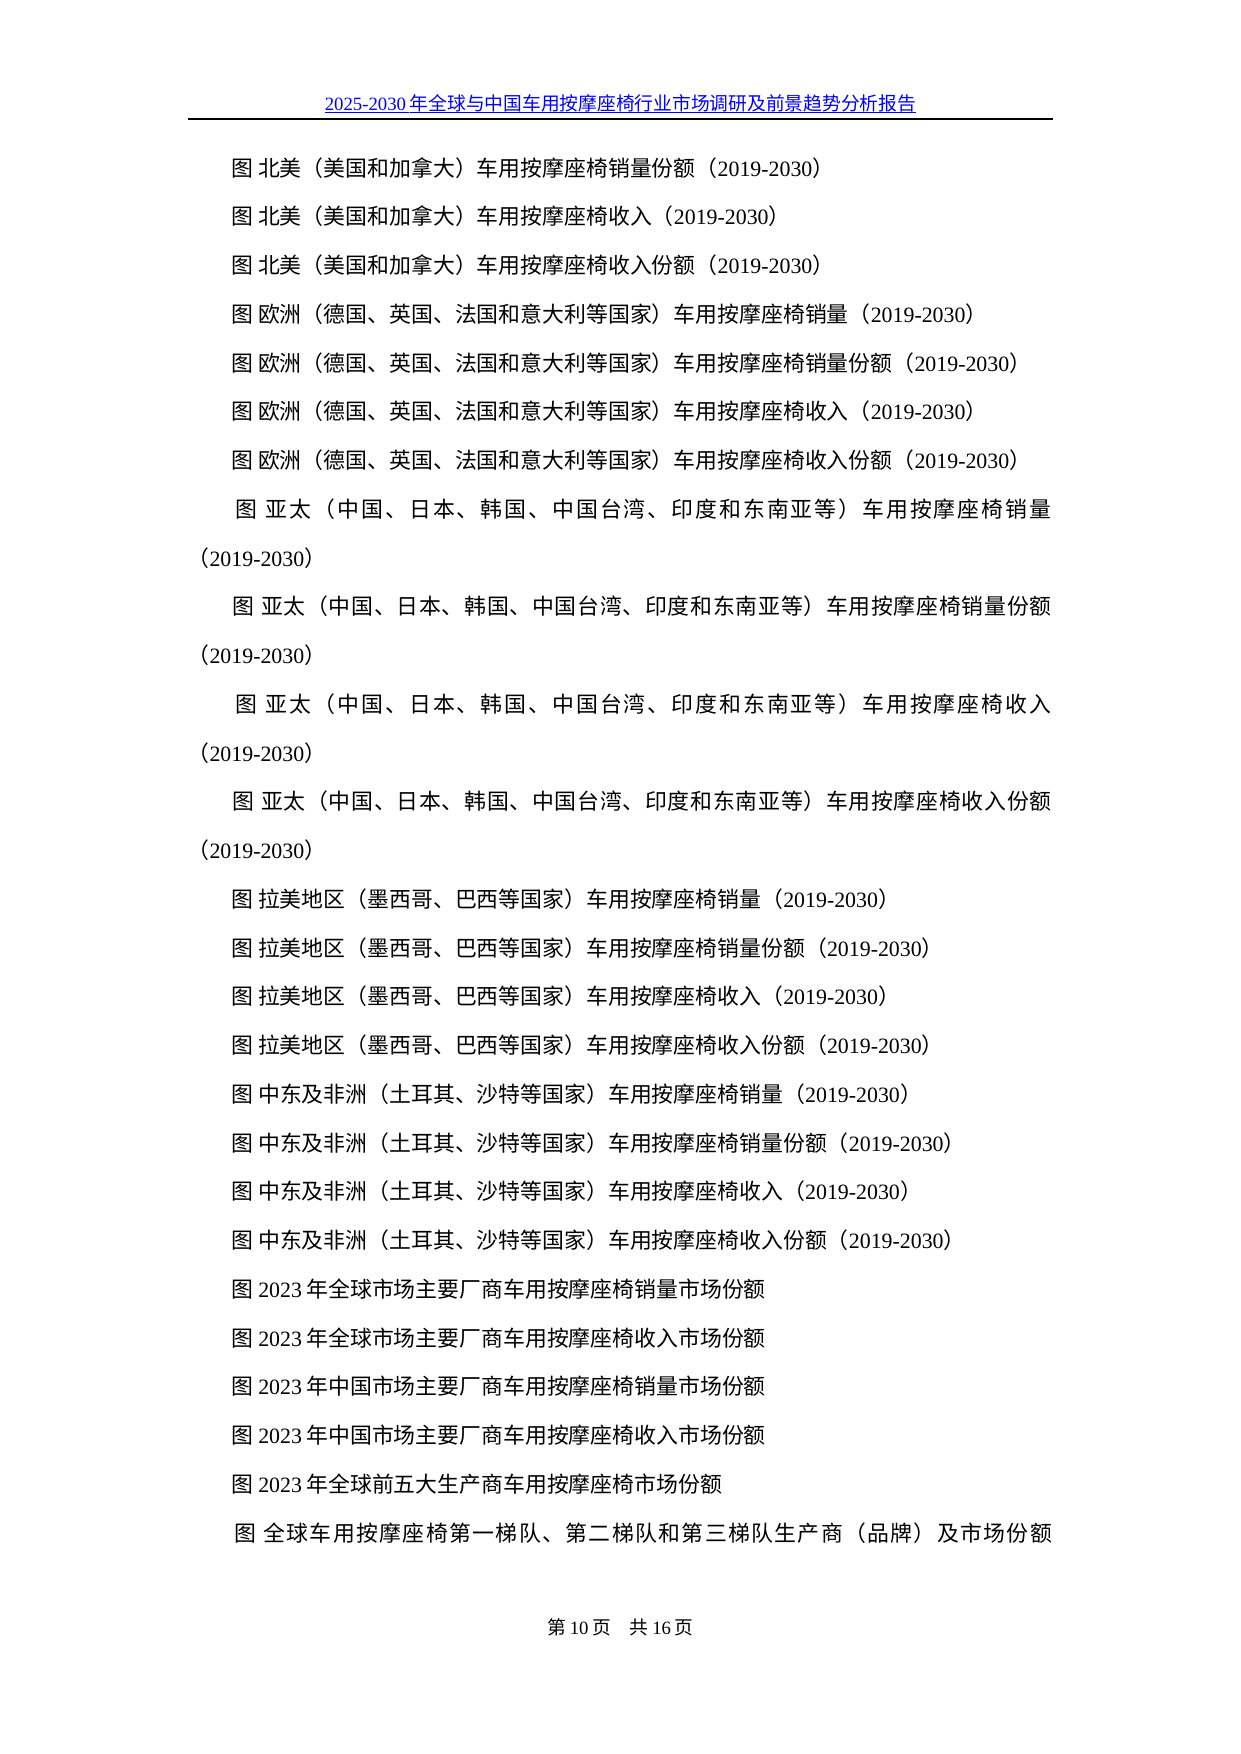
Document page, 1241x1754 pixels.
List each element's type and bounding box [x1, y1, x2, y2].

text [187, 150, 1053, 1548]
